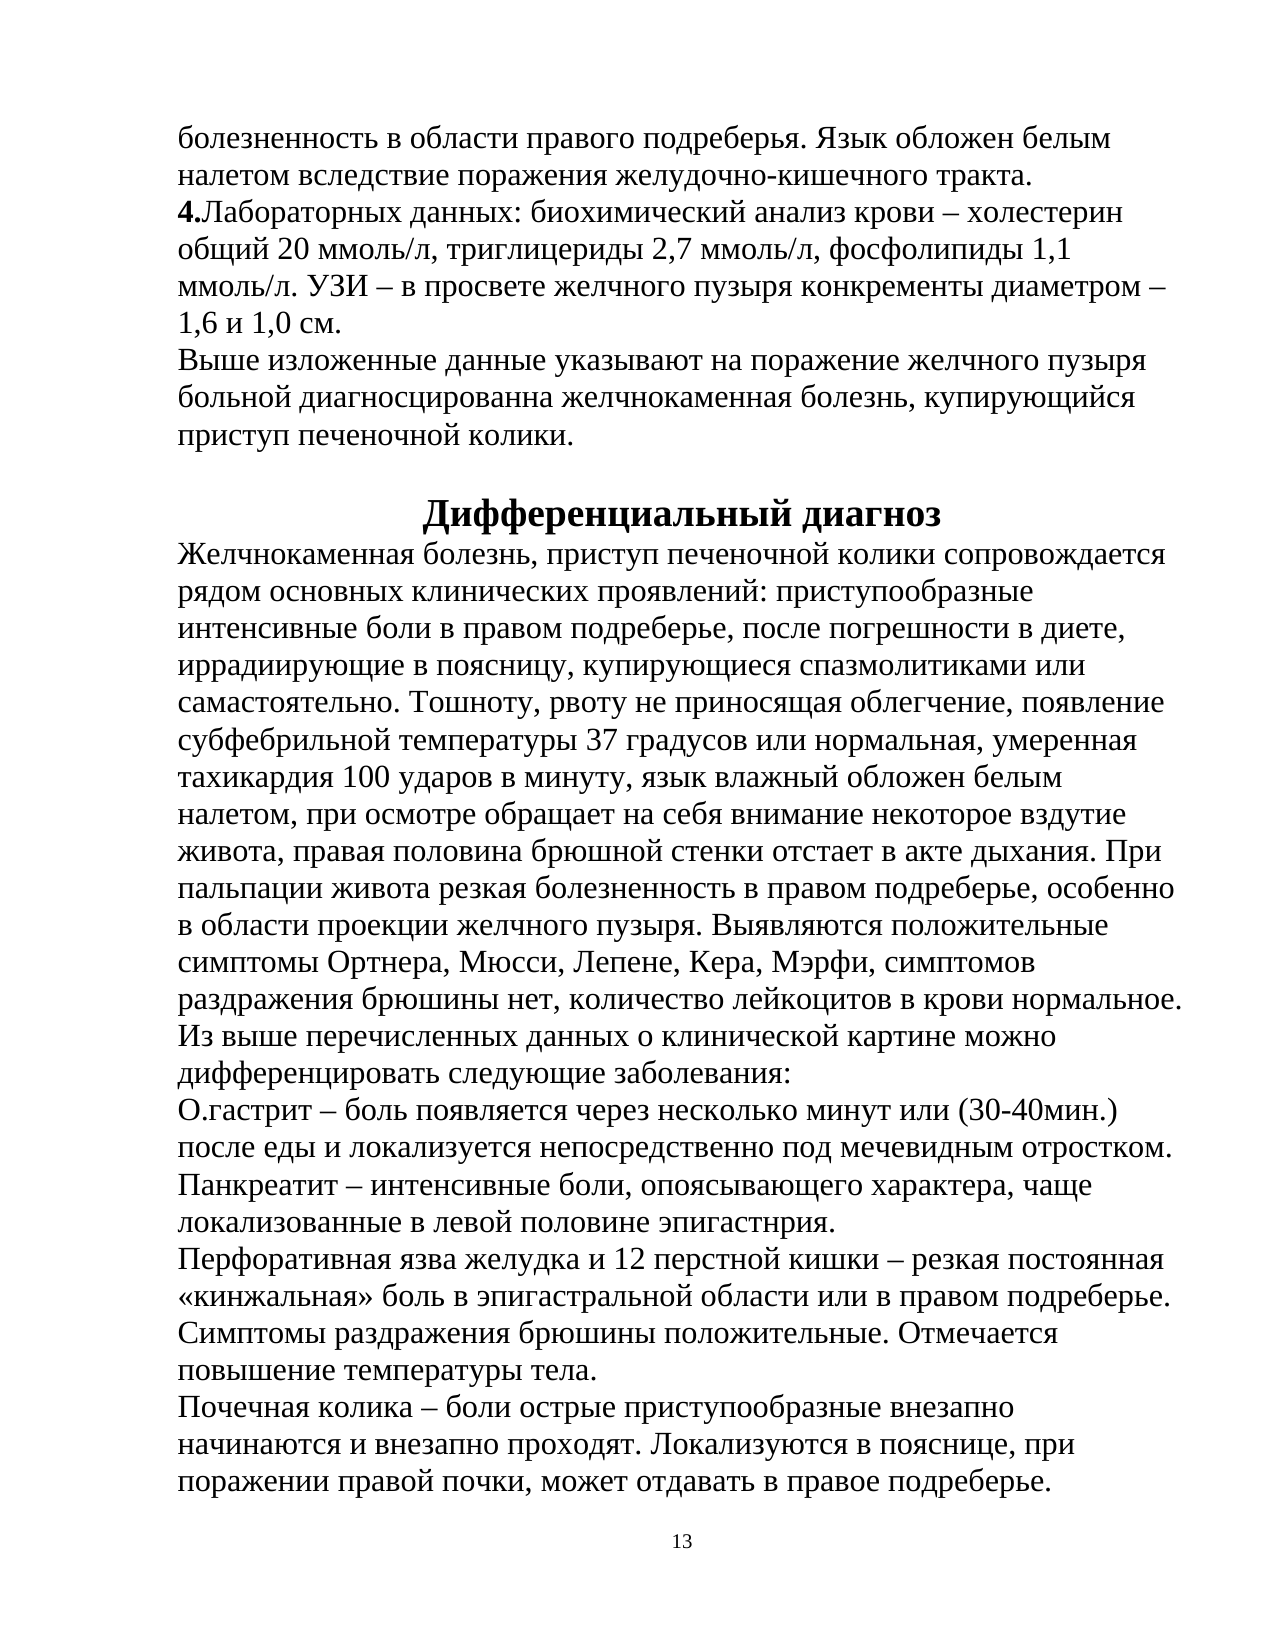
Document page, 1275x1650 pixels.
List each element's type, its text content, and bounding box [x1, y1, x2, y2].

text Перфоративная язва желудка и 12 перстной кишки – резкая постоянная «кинжальная» боль в эпигастральной области или в правом подреберье. Симптомы раздражения брюшины положительные. Отмечается повышение температуры тела. [177, 1239, 1186, 1387]
text Выше изложенные данные указывают на поражение желчного пузыря больной диагносцированна желчнокаменная болезнь, купирующийся приступ печеночной колики. [177, 341, 1186, 452]
text Желчнокаменная болезнь, приступ печеночной колики сопровождается рядом основных клинических проявлений: приступообразные интенсивные боли в правом подреберье, после погрешности в диете, иррадиирующие в поясницу, купирующиеся спазмолитиками или самастоятельно. Тошноту, рвоту не приносящая облегчение, появление субфебрильной температуры 37 градусов или нормальная, умеренная тахикардия 100 ударов в минуту, язык влажный обложен белым налетом, при осмотре обращает на себя внимание некоторое вздутие живота, правая половина брюшной стенки отстает в акте дыхания. При пальпации живота резкая болезненность в правом подреберье, особенно в области проекции желчного пузыря. Выявляются положительные симптомы Ортнера, Мюсси, Лепене, Кера, Мэрфи, симптомов раздражения брюшины нет, количество лейкоцитов в крови нормальное. Из выше перечисленных данных о клинической картине можно дифференцировать следующие заболевания: [177, 534, 1186, 1091]
text 4.Лабораторных данных: биохимический анализ крови – холестерин общий 20 ммоль/л, триглицериды 2,7 ммоль/л, фосфолипиды 1,1 ммоль/л. УЗИ – в просвете желчного пузыря конкременты диаметром –1,6 и 1,0 см. [177, 192, 1186, 341]
text Панкреатит – интенсивные боли, опоясывающего характера, чаще локализованные в левой половине эпигастнрия. [177, 1165, 1186, 1239]
text Дифференциальный диагноз [177, 489, 1186, 534]
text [177, 118, 1186, 192]
text О.гастрит – боль появляется через несколько минут или (30-40мин.) после еды и локализуется непосредственно под мечевидным отростком. [177, 1091, 1186, 1165]
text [177, 1387, 1186, 1499]
